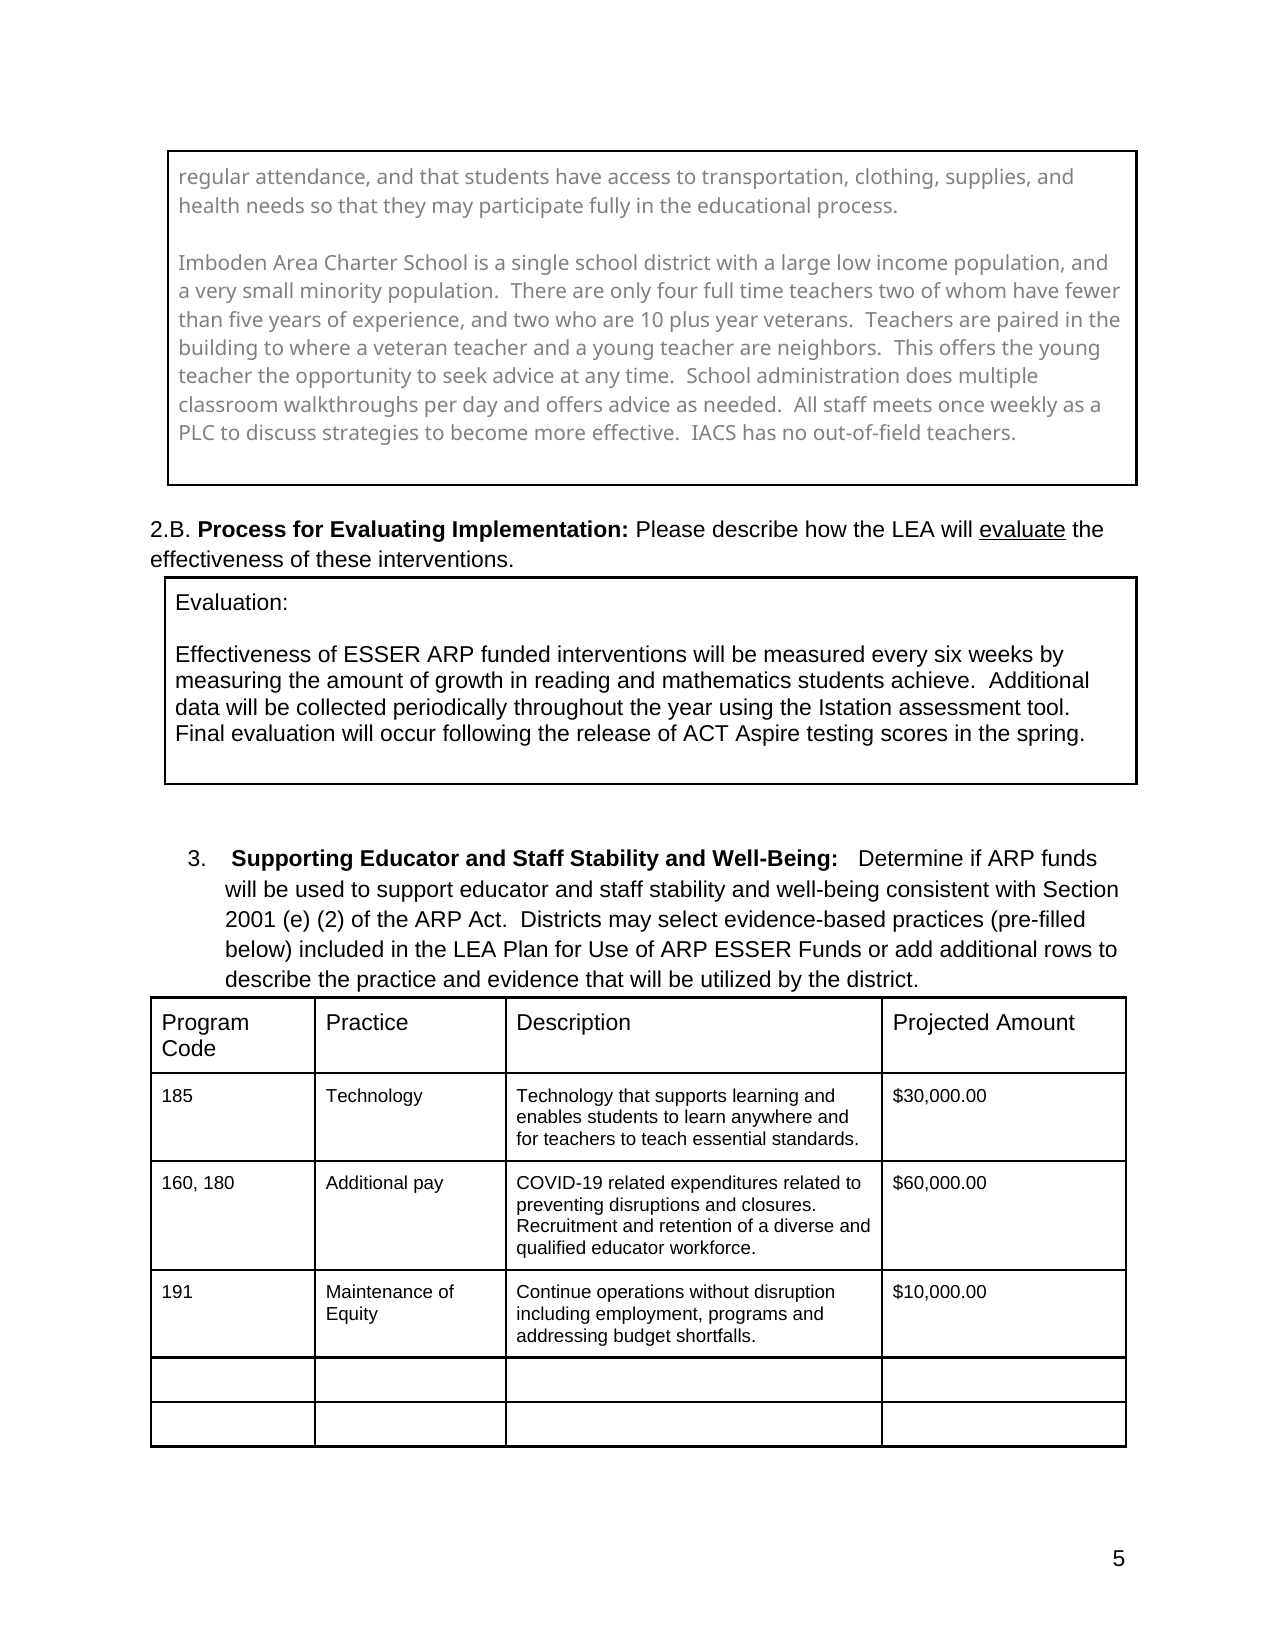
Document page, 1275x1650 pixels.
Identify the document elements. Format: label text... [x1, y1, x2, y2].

table_cell Continue operations without disruption including employment, programs and addressing budget shortfalls. [507, 1271, 881, 1356]
table_cell [883, 1359, 1125, 1401]
table_header Program Code [152, 999, 314, 1072]
table_cell Technology [316, 1074, 505, 1160]
table_cell [316, 1403, 505, 1445]
table_header Practice [316, 999, 505, 1072]
table_cell Technology that supports learning and enables students to learn anywhere and for teachers to teach essential standards. [507, 1074, 881, 1160]
text 2.B. Process for Evaluating Implementation: Please describe how the LEA will evaluate the effectiveness of these interventions. [150, 516, 1125, 572]
table_cell $60,000.00 [883, 1162, 1125, 1269]
table_cell COVID-19 related expenditures related to preventing disruptions and closures. Recruitment and retention of a diverse and qualified educator workforce. [507, 1162, 881, 1269]
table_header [169, 152, 1135, 484]
table_cell Maintenance of Equity [316, 1271, 505, 1356]
table_cell 191 [152, 1271, 314, 1356]
list Supporting Educator and Staff Stability and Well-Being: Determine if ARP funds will be used to support educator and staff stability and well-being consistent with Section 2001 (e) (2) of the ARP Act. Districts may select evidence-based practices (pre-filled below) included in the LEA Plan for Use of ARP ESSER Funds or add additional rows to describe the practice and evidence that will be utilized by the district. [187, 845, 1125, 993]
table_cell $30,000.00 [883, 1074, 1125, 1160]
table_cell $10,000.00 [883, 1271, 1125, 1356]
table_cell [316, 1359, 505, 1401]
table_cell Additional pay [316, 1162, 505, 1269]
table_header Evaluation: Effectiveness of ESSER ARP funded interventions will be measured every six weeks by measuring the amount of growth in reading and mathematics students achieve. Additional data will be collected periodically throughout the year using the Istation assessment tool. Final evaluation will occur following the release of ACT Aspire testing scores in the spring. [166, 579, 1135, 783]
table_cell [152, 1359, 314, 1401]
table_header Description [507, 999, 881, 1072]
table_header Projected Amount [883, 999, 1125, 1072]
table_cell [507, 1359, 881, 1401]
table_cell [507, 1403, 881, 1445]
table_cell [152, 1403, 314, 1445]
table_cell 160, 180 [152, 1162, 314, 1269]
table_cell [883, 1403, 1125, 1445]
table_cell 185 [152, 1074, 314, 1160]
